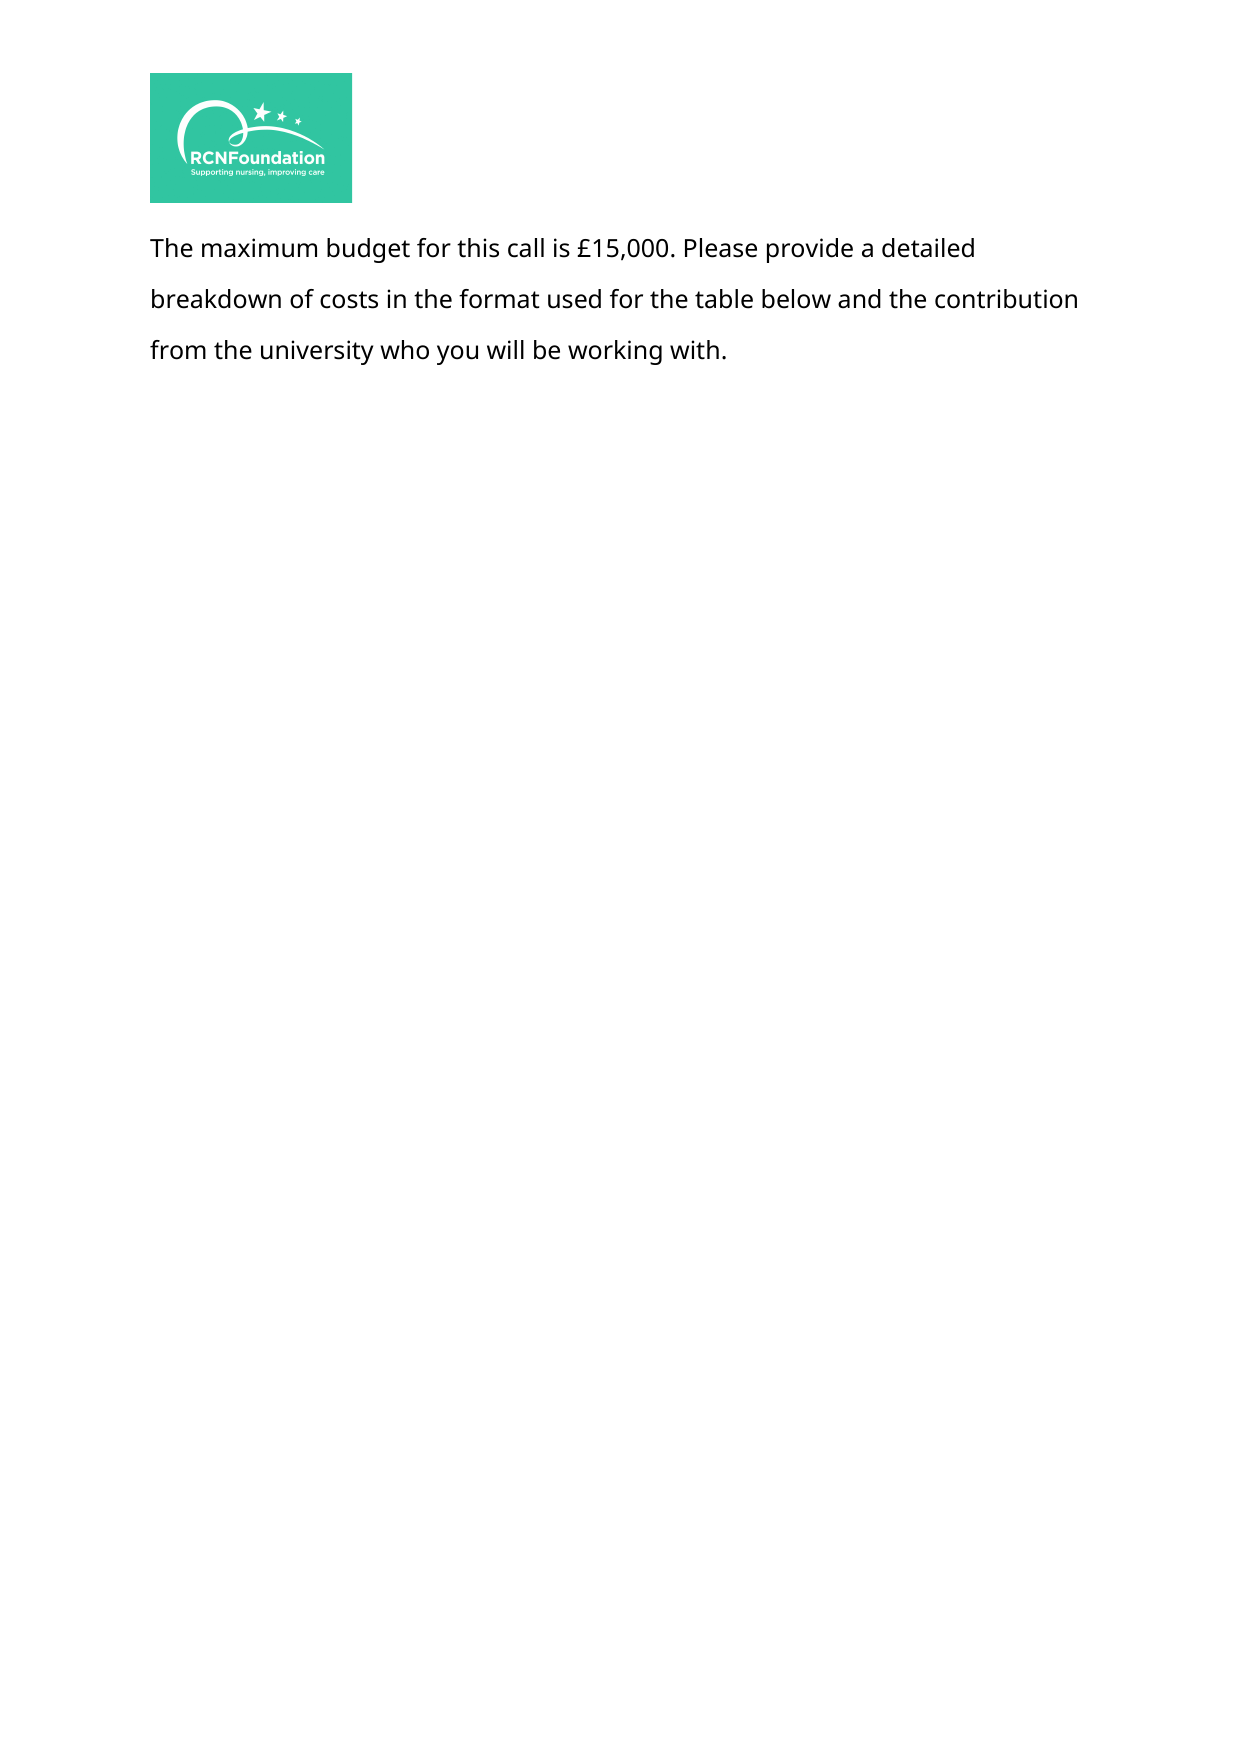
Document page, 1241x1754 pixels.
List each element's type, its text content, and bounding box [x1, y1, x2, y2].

text The maximum budget for this call is £15,000. Please provide a detailed breakdown of costs in the format used for the table below and the contribution from the university who you will be working with. [150, 231, 1090, 367]
picture [150, 73, 353, 203]
